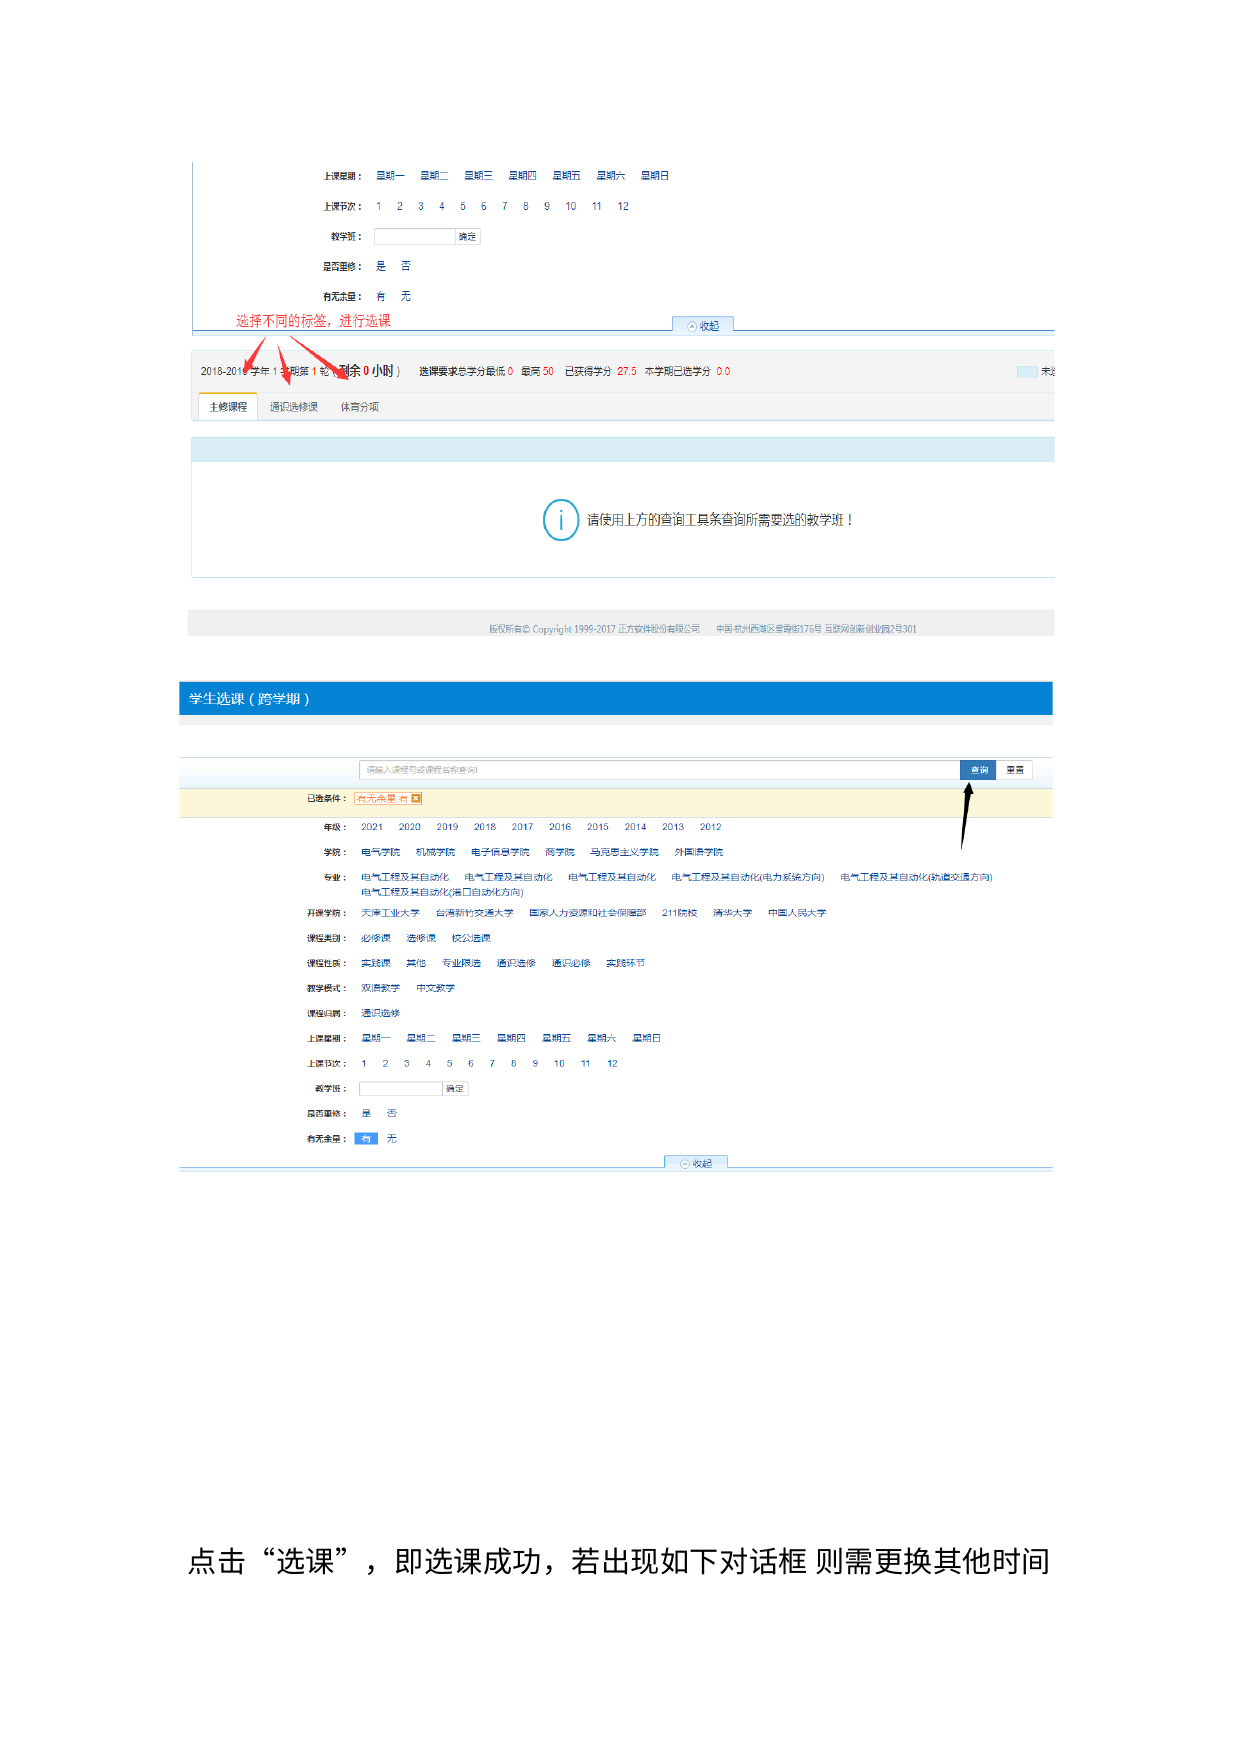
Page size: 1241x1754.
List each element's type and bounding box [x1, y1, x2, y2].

picture [187, 162, 1055, 636]
picture [179, 680, 1053, 1181]
text [187, 1527, 1053, 1592]
